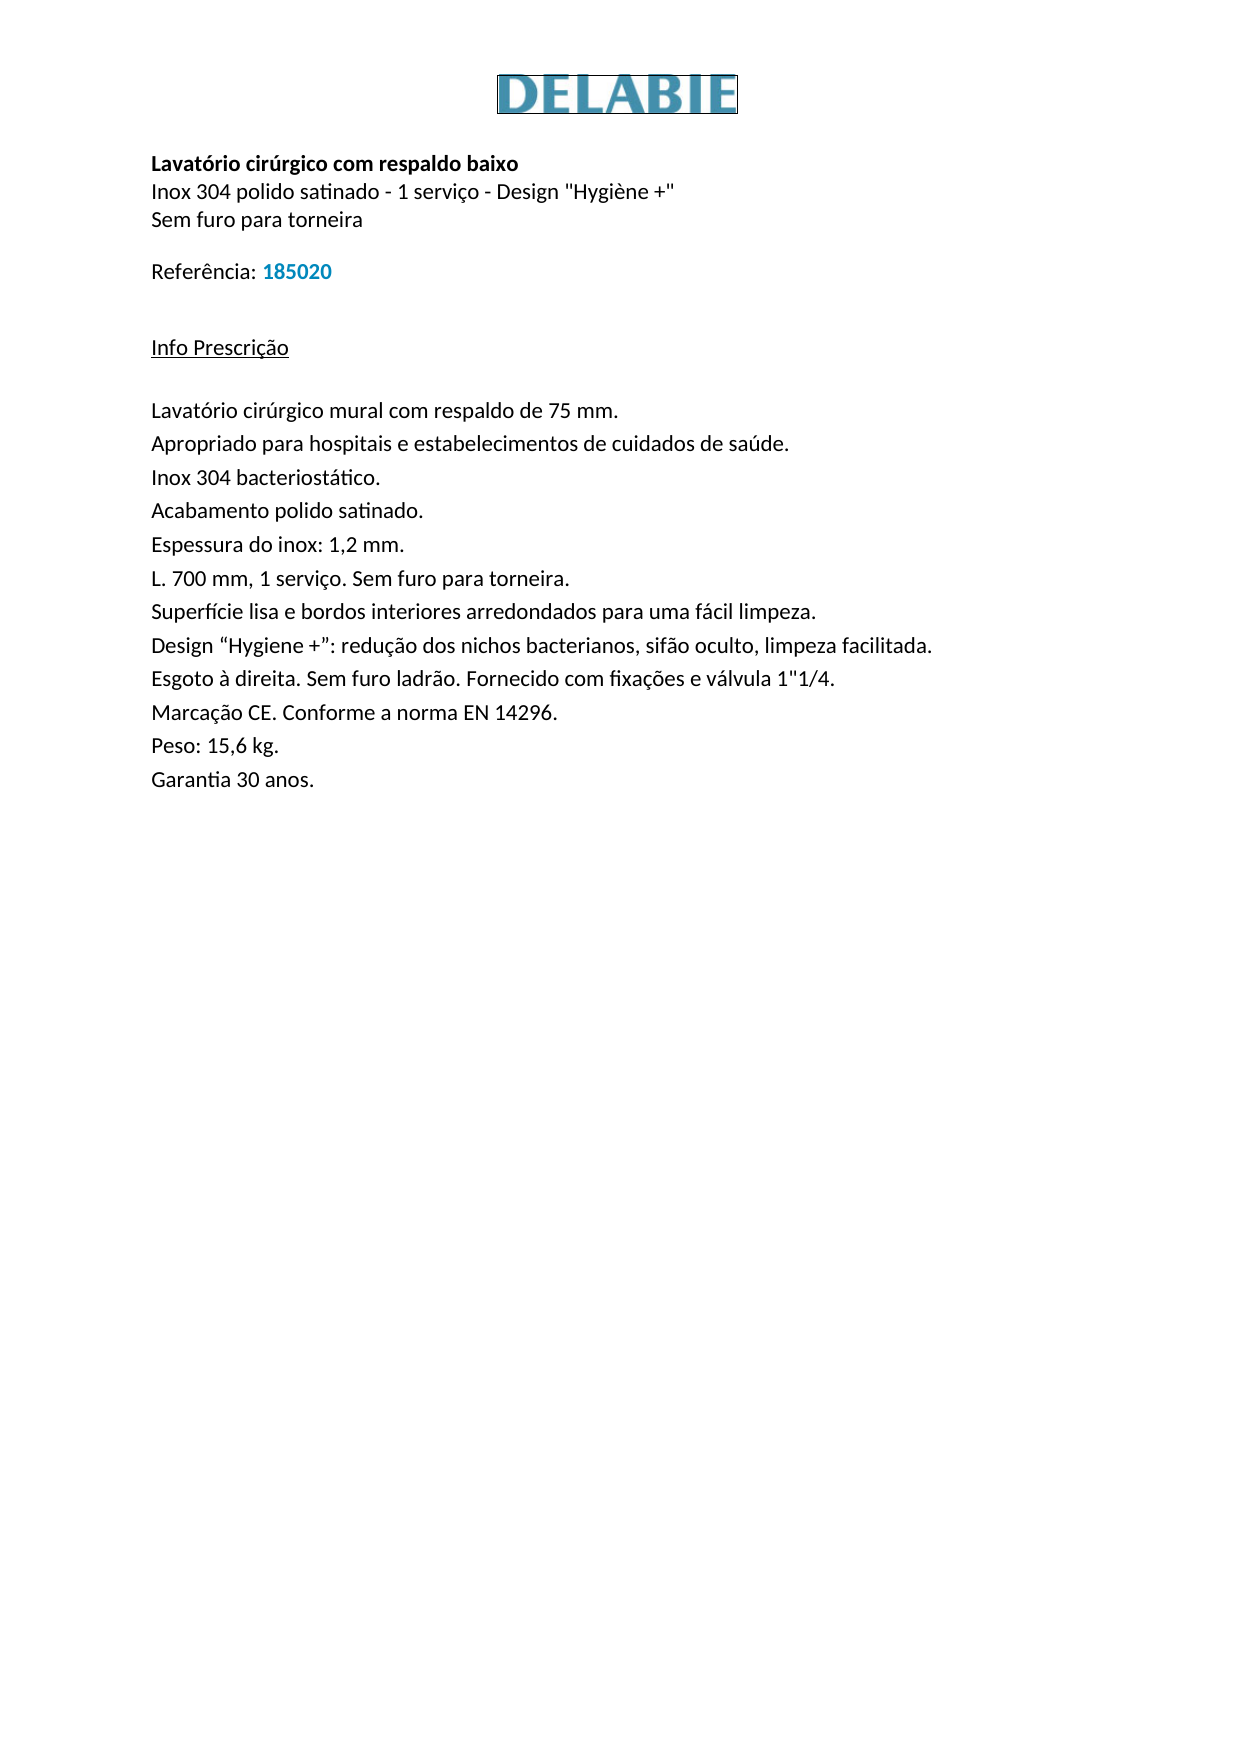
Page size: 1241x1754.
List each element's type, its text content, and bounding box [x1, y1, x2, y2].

text Lavatório cirúrgico mural com respaldo de 75 mm. [151, 396, 1084, 424]
text L. 700 mm, 1 serviço. Sem furo para torneira. [151, 564, 1084, 592]
text Marcação CE. Conforme a norma EN 14296. [151, 698, 1084, 726]
text Acabamento polido satinado. [151, 497, 1084, 525]
text Peso: 15,6 kg. [151, 731, 1084, 759]
text Design “Hygiene +”: redução dos nichos bacterianos, sifão oculto, limpeza facilitada. [151, 631, 1084, 659]
text Referência: 185020 [151, 257, 1084, 285]
text Superfície lisa e bordos interiores arredondados para uma fácil limpeza. [151, 597, 1084, 625]
text Sem furo para torneira [151, 205, 1084, 233]
text Espessura do inox: 1,2 mm. [151, 530, 1084, 558]
text Apropriado para hospitais e estabelecimentos de cuidados de saúde. [151, 429, 1084, 458]
text Inox 304 polido satinado - 1 serviço - Design "Hygiène +" [151, 177, 1084, 205]
text Lavatório cirúrgico com respaldo baixo [151, 149, 1084, 177]
text Garantia 30 anos. [151, 765, 1084, 793]
text Inox 304 bacteriostático. [151, 463, 1084, 491]
text Info Prescrição [151, 333, 1084, 361]
text Esgoto à direita. Sem furo ladrão. Fornecido com fixações e válvula 1"1/4. [151, 664, 1084, 692]
picture [498, 76, 737, 113]
